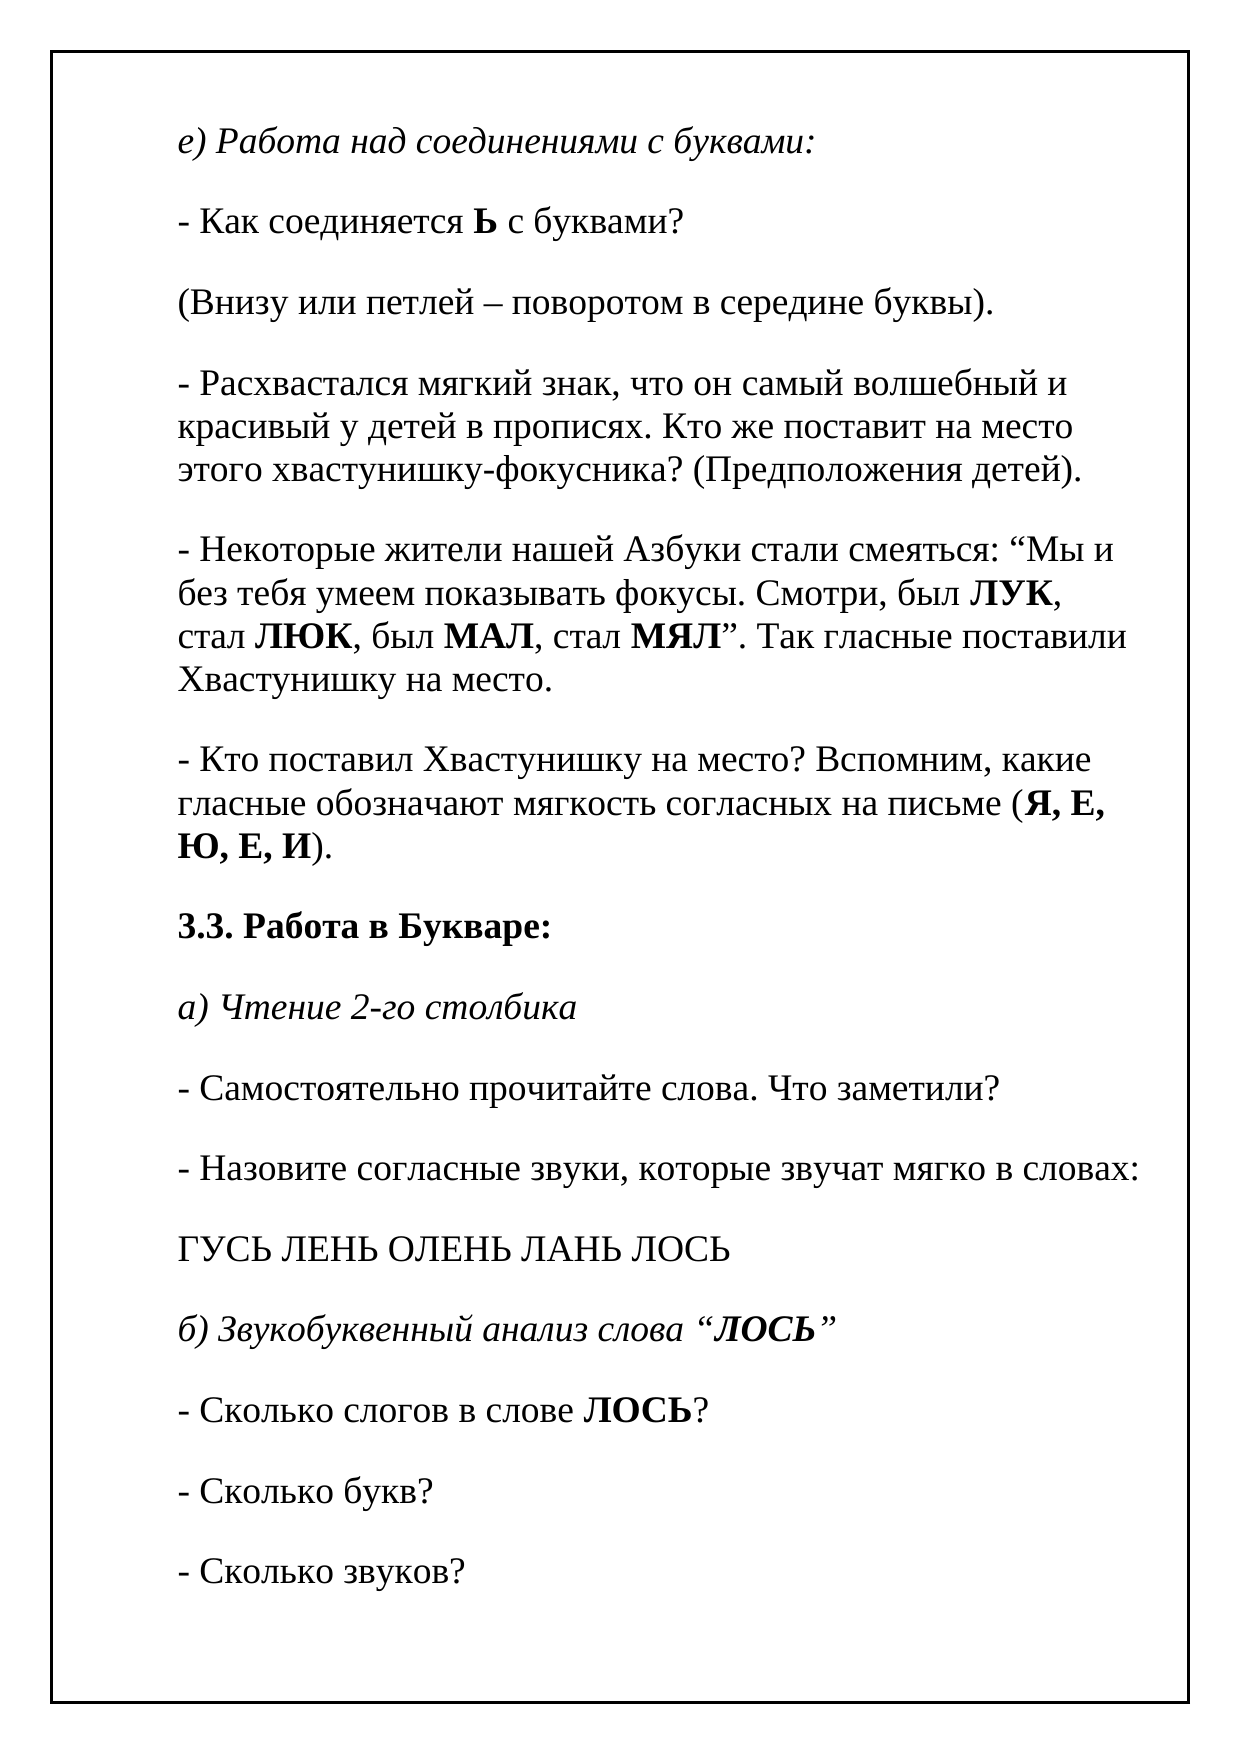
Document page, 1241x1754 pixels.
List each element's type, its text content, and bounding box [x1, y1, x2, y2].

text - Расхвастался мягкий знак, что он самый волшебный и красивый у детей в прописях. Кто же поставит на место этого хвастунишку-фокусника? (Предположения детей). [177, 360, 1152, 489]
text (Внизу или петлей – поворотом в середине буквы). [177, 279, 1152, 322]
text - Сколько слогов в слове ЛОСЬ? [177, 1387, 1152, 1431]
text - Как соединяется Ь с буквами? [177, 199, 1152, 242]
text а) Чтение 2-го столбика [177, 984, 1152, 1027]
text б) Звукобуквенный анализ слова “ЛОСЬ” [177, 1307, 1152, 1350]
text 3.3. Работа в Букваре: [177, 904, 1152, 947]
text - Сколько звуков? [177, 1549, 1152, 1592]
text - Сколько букв? [177, 1468, 1152, 1511]
text - Самостоятельно прочитайте слова. Что заметили? [177, 1065, 1152, 1108]
text е) Работа над соединениями с буквами: [177, 118, 1152, 161]
text ГУСЬ ЛЕНЬ ОЛЕНЬ ЛАНЬ ЛОСЬ [177, 1226, 1152, 1269]
text - Назовите согласные звуки, которые звучат мягко в словах: [177, 1146, 1152, 1189]
text - Кто поставил Хвастунишку на место? Вспомним, какие гласные обозначают мягкость согласных на письме (Я, Е, Ю, Е, И). [177, 737, 1152, 866]
text - Некоторые жители нашей Азбуки стали смеяться: “Мы и без тебя умеем показывать фокусы. Смотри, был ЛУК, стал ЛЮК, был МАЛ, стал МЯЛ”. Так гласные поставили Хвастунишку на место. [177, 527, 1152, 699]
